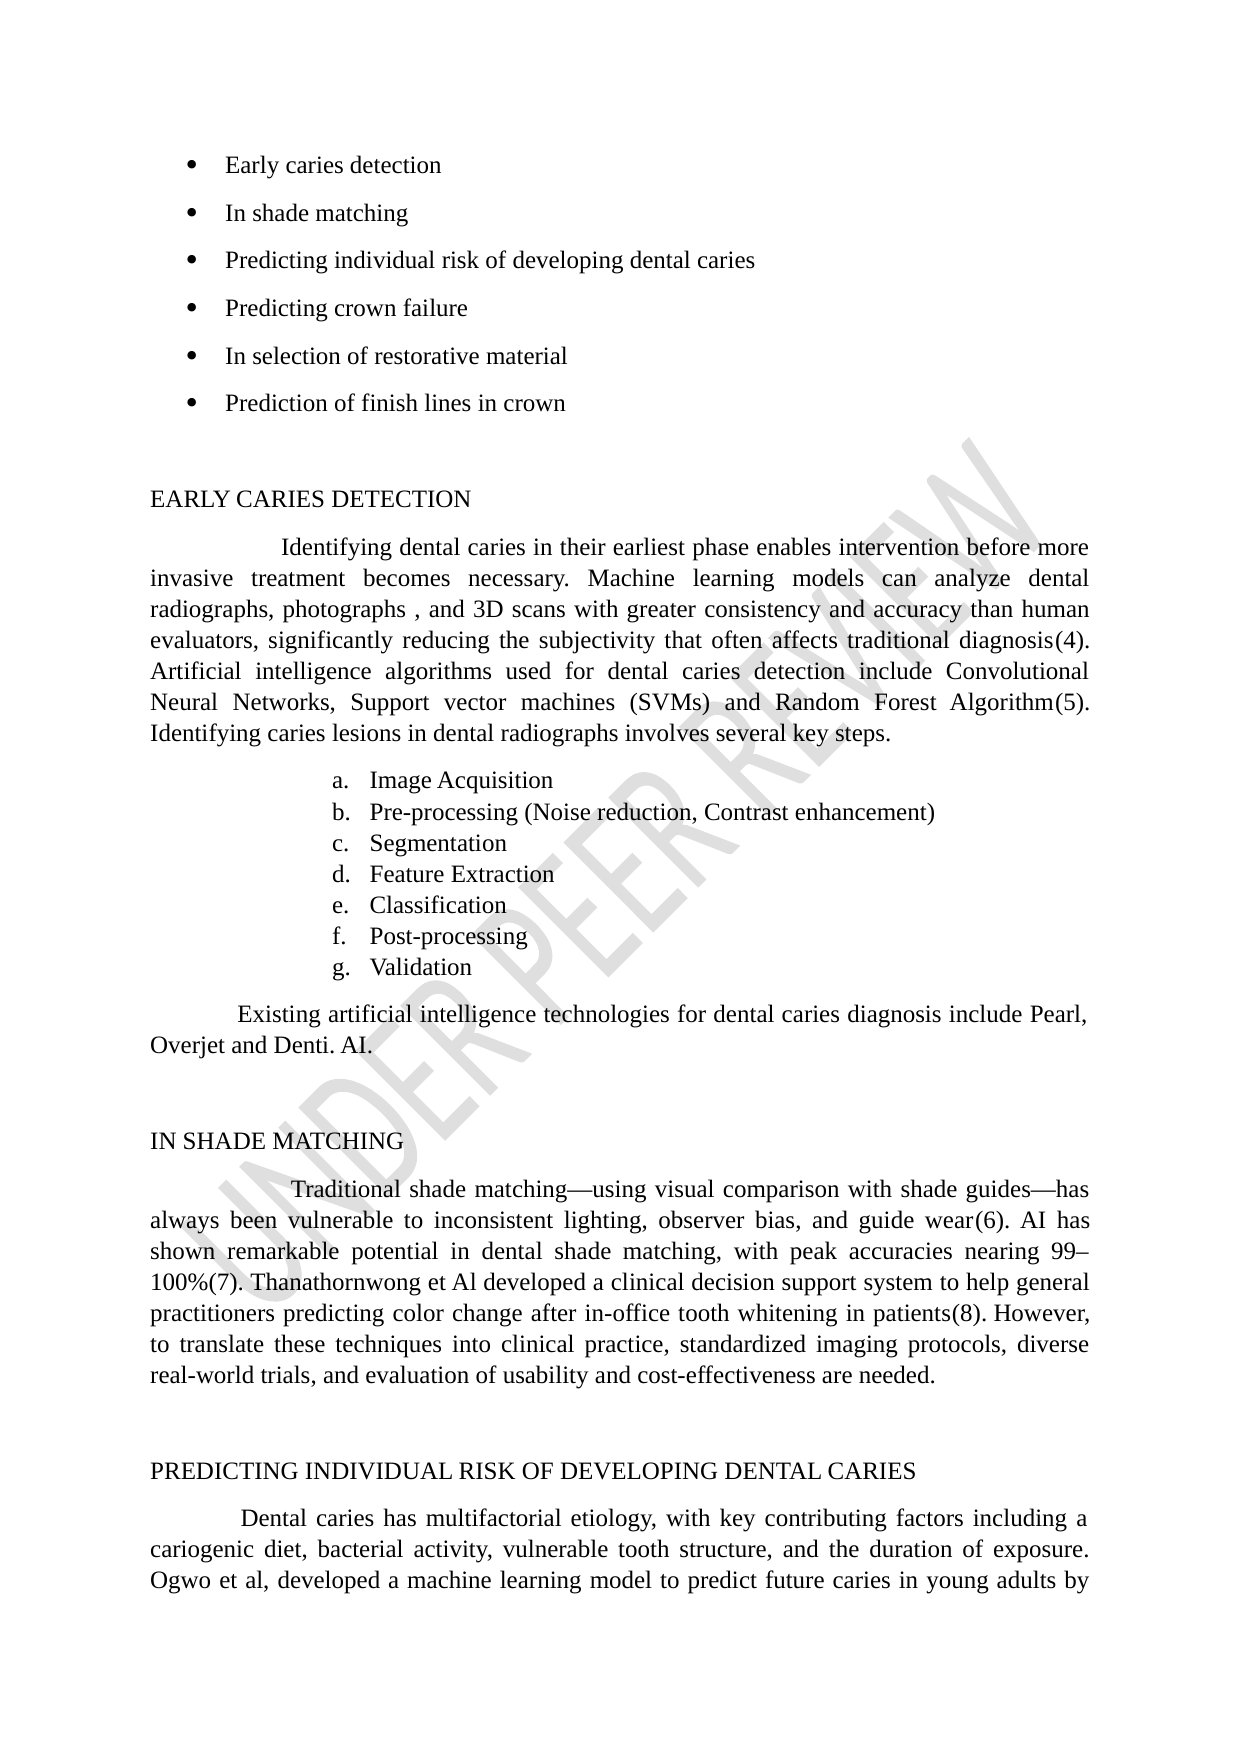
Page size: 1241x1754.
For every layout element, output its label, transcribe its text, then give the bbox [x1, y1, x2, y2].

text IN SHADE MATCHING [150, 1126, 1090, 1155]
list In shade matching [187, 198, 1090, 226]
list Feature Extraction [332, 859, 1090, 887]
text Existing artificial intelligence technologies for dental caries diagnosis include Pearl, Overjet and Denti. AI. [150, 999, 1090, 1059]
list Predicting individual risk of developing dental caries [187, 245, 1090, 274]
list Post-processing [332, 921, 1090, 949]
list Pre-processing (Noise reduction, Contrast enhancement) [332, 797, 1090, 825]
list Segmentation [332, 828, 1090, 856]
text Identifying dental caries in their earliest phase enables intervention before more invasive treatment becomes necessary. Machine learning models can analyze dental radiographs, photographs , and 3D scans with greater consistency and accuracy than human evaluators, significantly reducing the subjectivity that often affects traditional diagnosis(4). Artificial intelligence algorithms used for dental caries detection include Convolutional Neural Networks, Support vector machines (SVMs) and Random Forest Algorithm(5). Identifying caries lesions in dental radiographs involves several key steps. [150, 532, 1090, 747]
list Predicting crown failure [187, 293, 1090, 322]
list Classification [332, 890, 1090, 918]
list Prediction of finish lines in crown [187, 388, 1090, 417]
list In selection of restorative material [187, 341, 1090, 369]
text EARLY CARIES DETECTION [150, 484, 1090, 513]
text Traditional shade matching—using visual comparison with shade guides—has always been vulnerable to inconsistent lighting, observer bias, and guide wear(6). AI has shown remarkable potential in dental shade matching, with peak accuracies nearing 99–100%(7). Thanathornwong et Al developed a clinical decision support system to help general practitioners predicting color change after in-office tooth whitening in patients(8). However, to translate these techniques into clinical practice, standardized imaging protocols, diverse real-world trials, and evaluation of usability and cost-effectiveness are needed. [150, 1174, 1090, 1389]
list Image Acquisition [332, 766, 1090, 794]
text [150, 1503, 1090, 1594]
list Early caries detection [187, 150, 1090, 179]
text PREDICTING INDIVIDUAL RISK OF DEVELOPING DENTAL CARIES [150, 1456, 1090, 1484]
list Validation [332, 952, 1090, 981]
